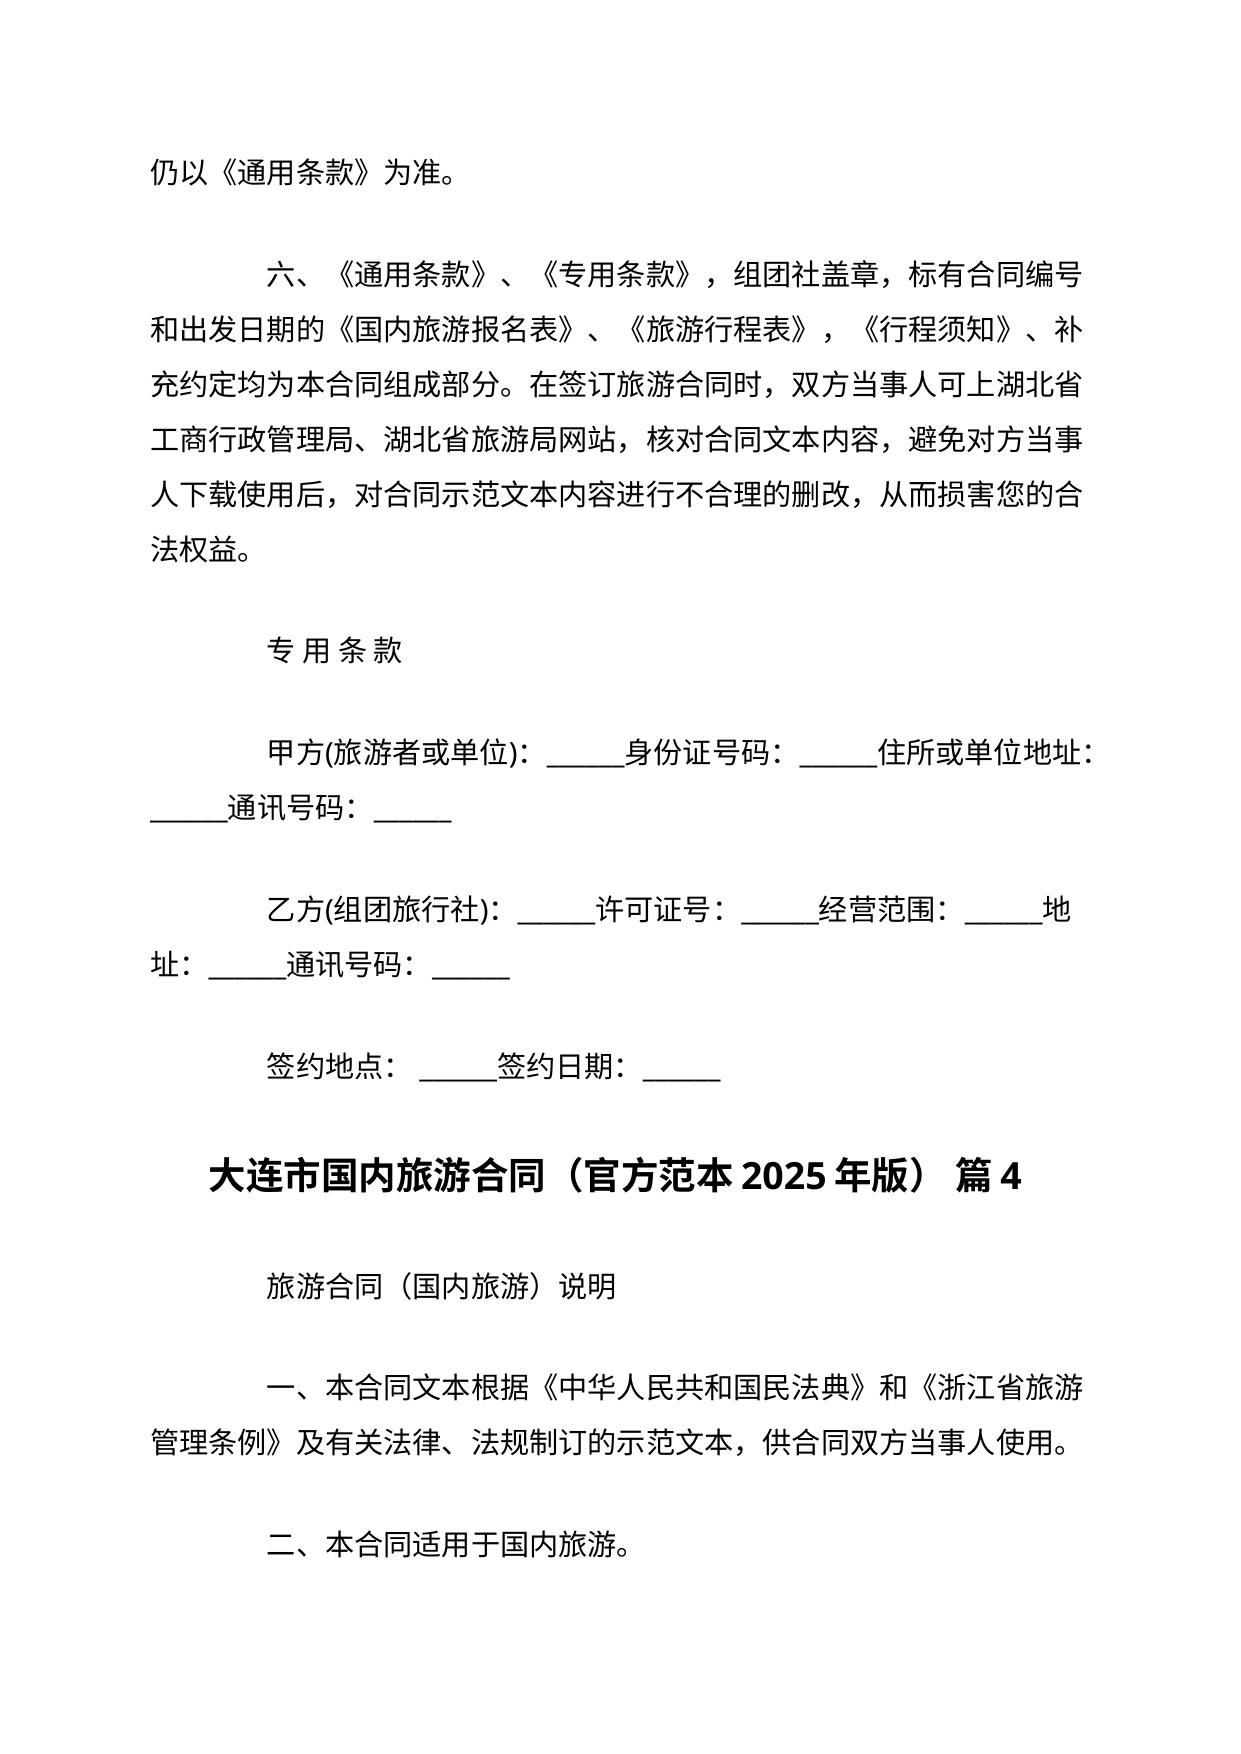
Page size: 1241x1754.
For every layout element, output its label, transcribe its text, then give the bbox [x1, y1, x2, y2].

text 乙方(组团旅行社)：______许可证号：______经营范围：______地址：______通讯号码：______ [150, 887, 1090, 984]
text 甲方(旅游者或单位)：______身份证号码：______住所或单位地址：______通讯号码：______ [150, 730, 1090, 827]
text 专 用 条 款 [150, 628, 1090, 670]
text 一、本合同文本根据《中华人民共和国民法典》和《浙江省旅游管理条例》及有关法律、法规制订的示范文本，供合同双方当事人使用。 [150, 1365, 1090, 1462]
text 六、《通用条款》、《专用条款》，组团社盖章，标有合同编号和出发日期的《国内旅游报名表》、《旅游行程表》，《行程须知》、补充约定均为本合同组成部分。在签订旅游合同时，双方当事人可上湖北省工商行政管理局、湖北省旅游局网站，核对合同文本内容，避免对方当事人下载使用后，对合同示范文本内容进行不合理的删改，从而损害您的合法权益。 [150, 252, 1090, 568]
text 二、本合同适用于国内旅游。 [150, 1522, 1090, 1564]
text 签约地点： ______签约日期：______ [150, 1044, 1090, 1086]
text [150, 150, 1090, 192]
text 旅游合同（国内旅游）说明 [150, 1263, 1090, 1306]
text 大连市国内旅游合同（官方范本2025年版） 篇4 [150, 1146, 1090, 1200]
